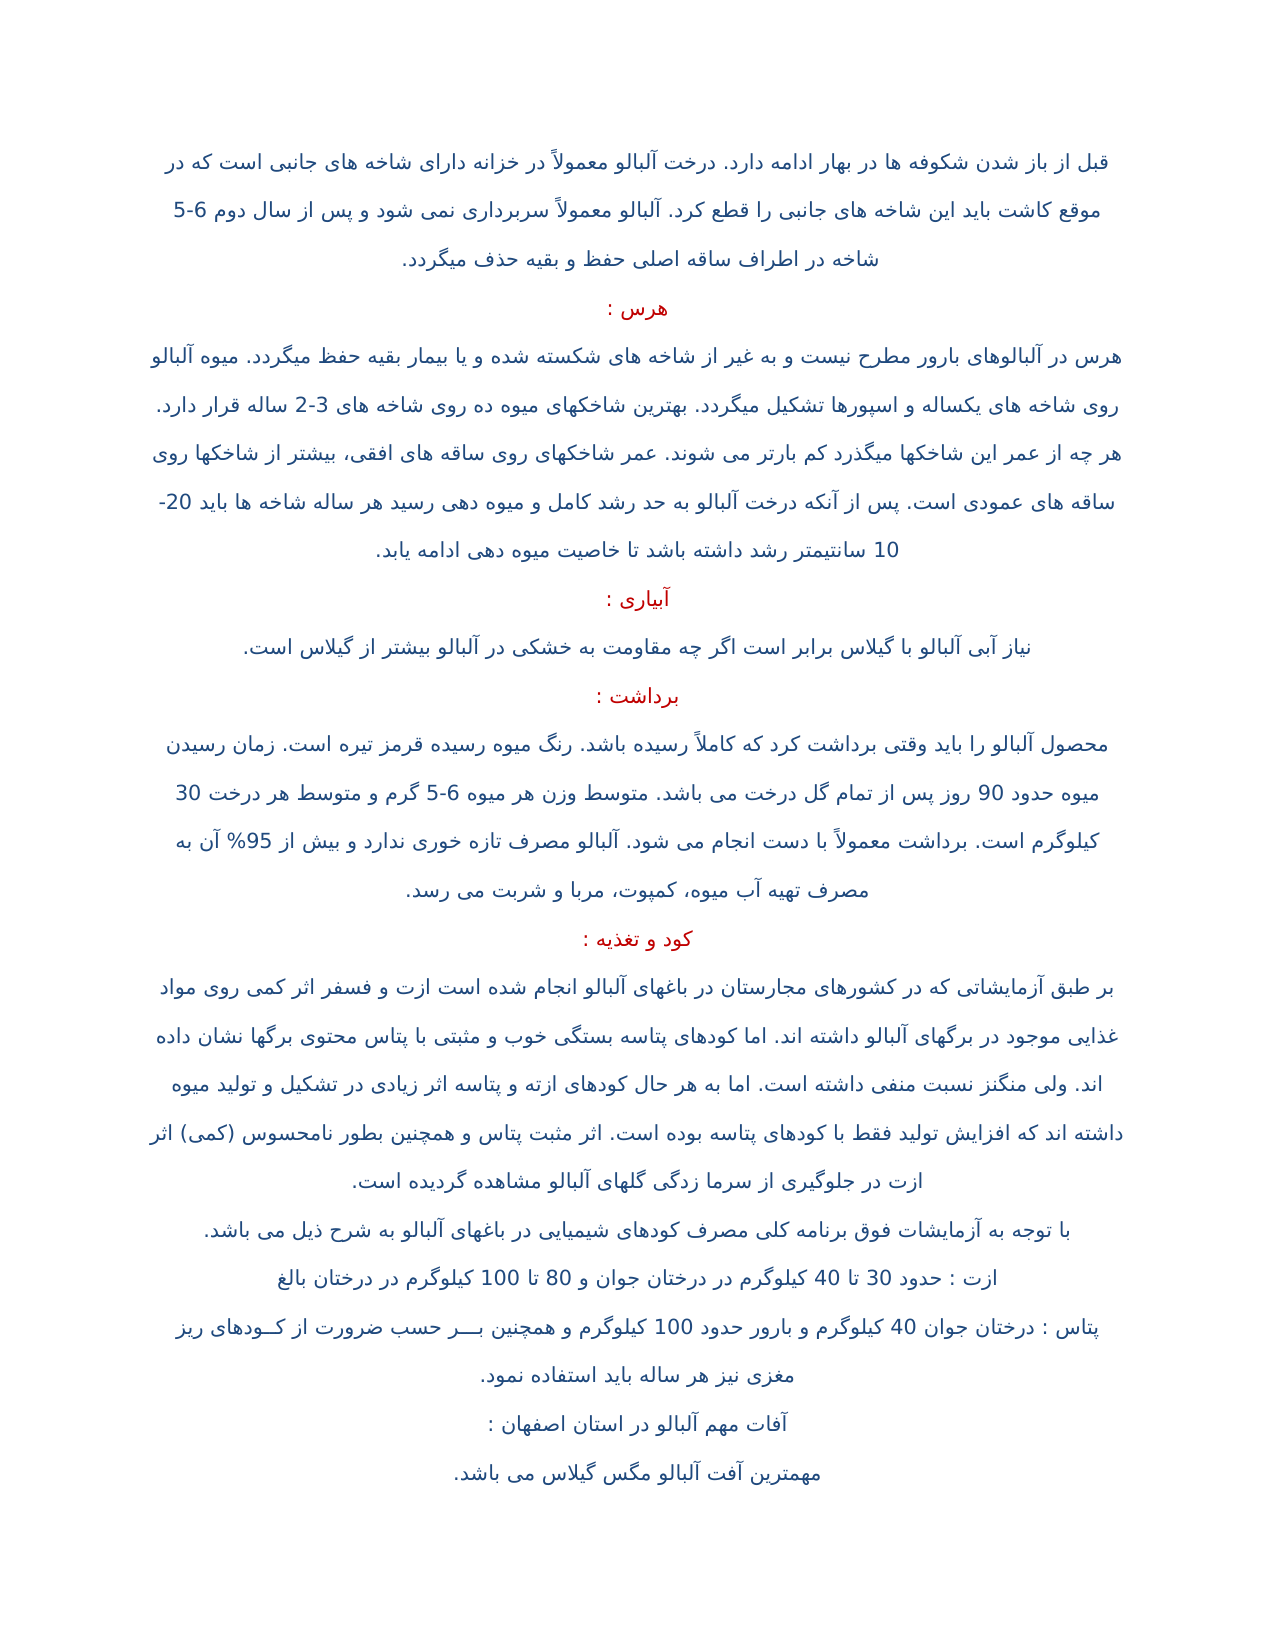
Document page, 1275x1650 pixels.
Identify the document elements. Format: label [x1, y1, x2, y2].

text [150, 150, 1125, 1485]
